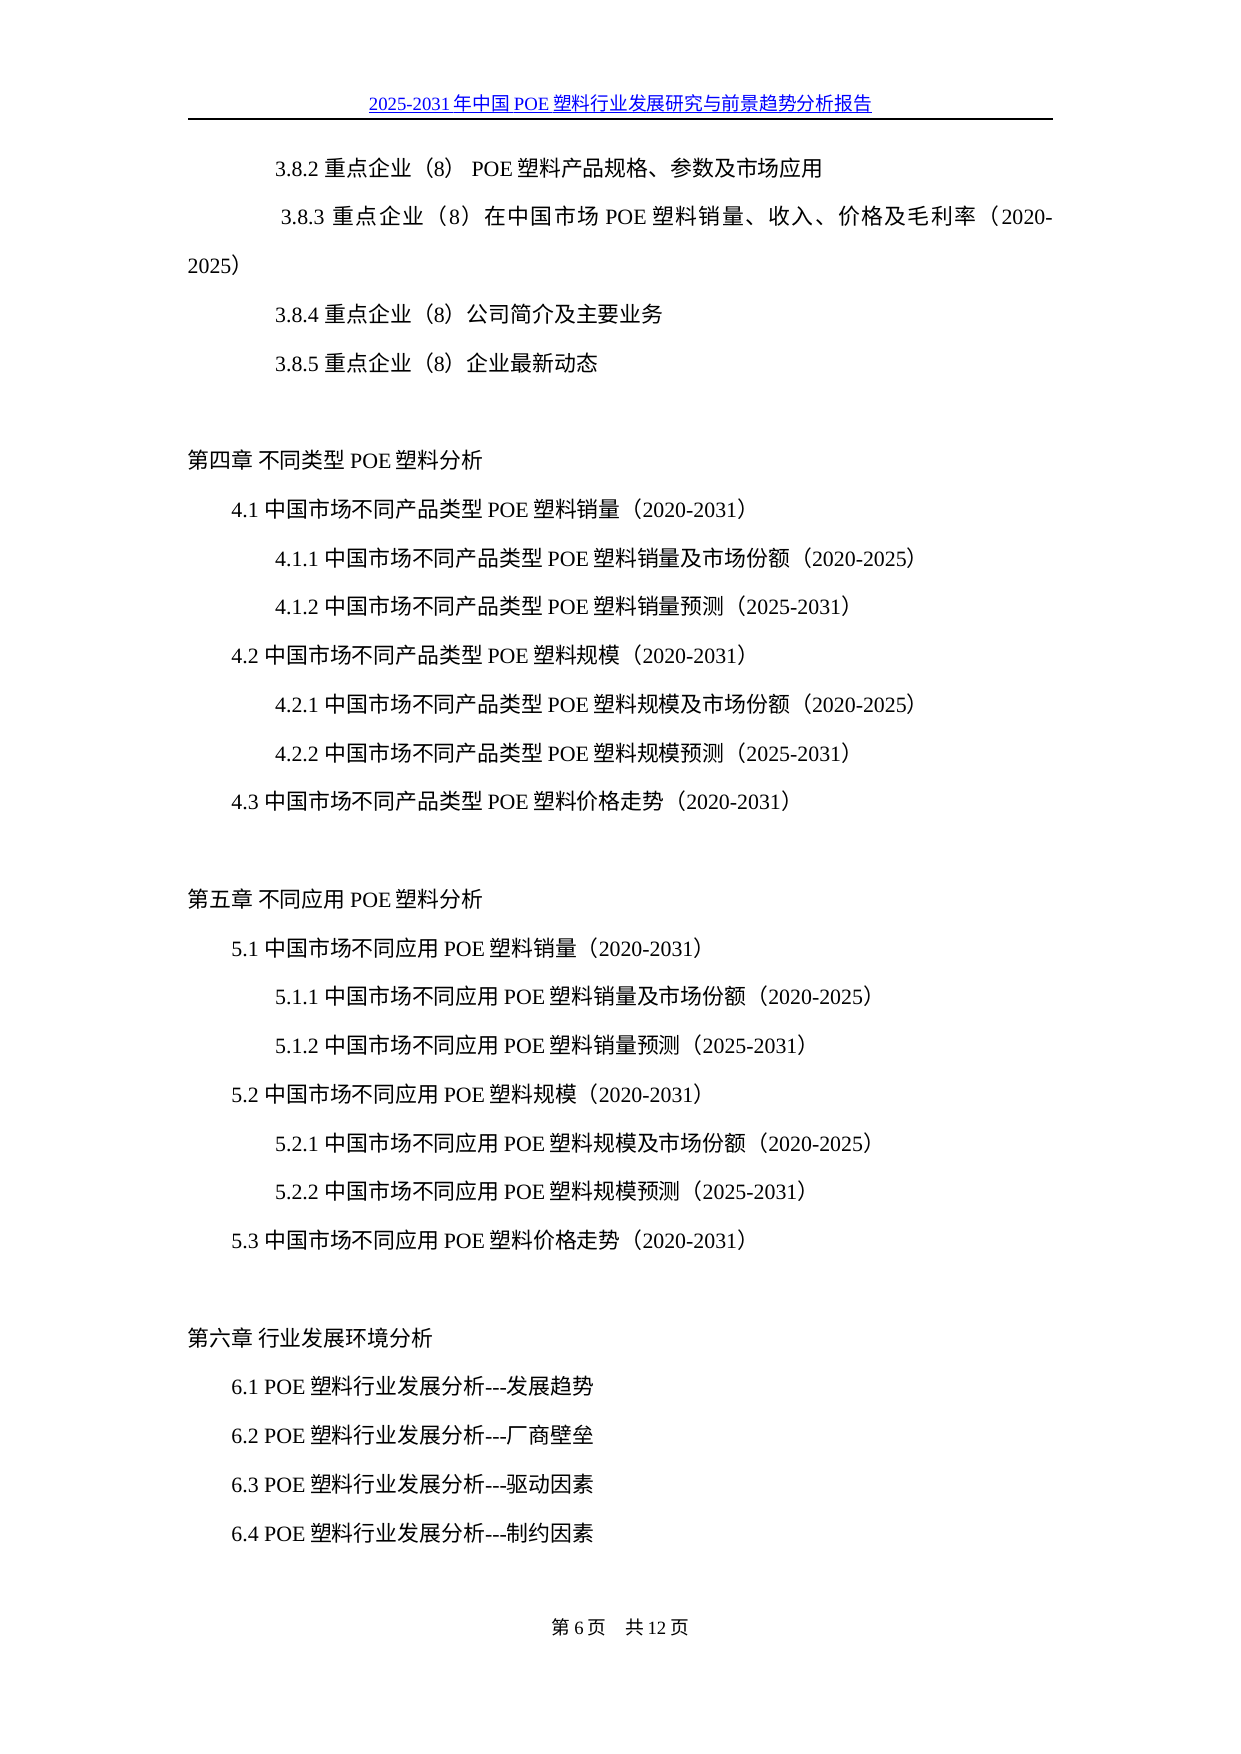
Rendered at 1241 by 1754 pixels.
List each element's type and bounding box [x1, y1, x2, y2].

text [187, 150, 1053, 1548]
